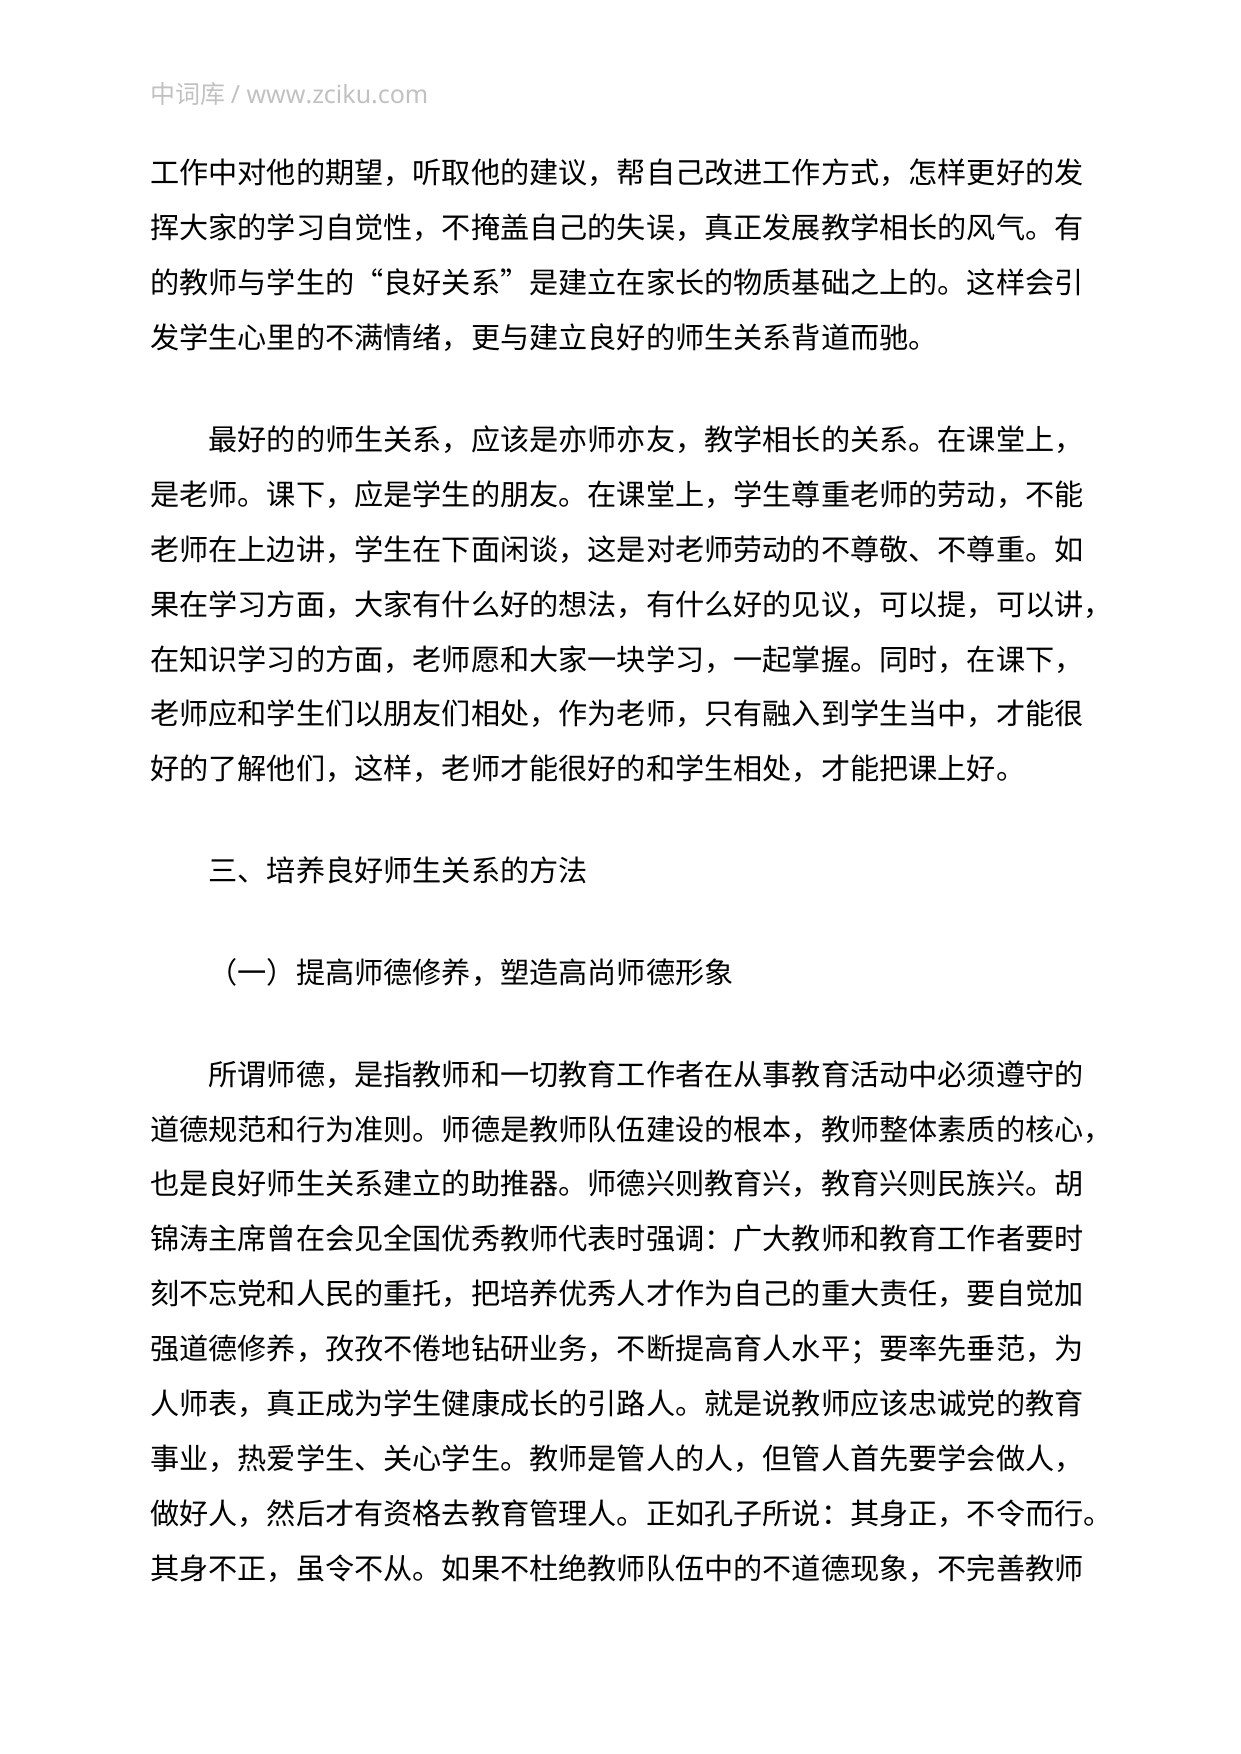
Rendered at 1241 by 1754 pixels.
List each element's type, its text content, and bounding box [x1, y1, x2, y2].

text 最好的的师生关系，应该是亦师亦友，教学相长的关系。在课堂上，是老师。课下，应是学生的朋友。在课堂上，学生尊重老师的劳动，不能老师在上边讲，学生在下面闲谈，这是对老师劳动的不尊敬、不尊重。如果在学习方面，大家有什么好的想法，有什么好的见议，可以提，可以讲，在知识学习的方面，老师愿和大家一块学习，一起掌握。同时，在课下，老师应和学生们以朋友们相处，作为老师，只有融入到学生当中，才能很好的了解他们，这样，老师才能很好的和学生相处，才能把课上好。 [150, 416, 1090, 788]
text 三、培养良好师生关系的方法 [150, 848, 1090, 890]
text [150, 150, 1090, 357]
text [150, 1051, 1090, 1587]
text （一）提高师德修养，塑造高尚师德形象 [150, 949, 1090, 992]
